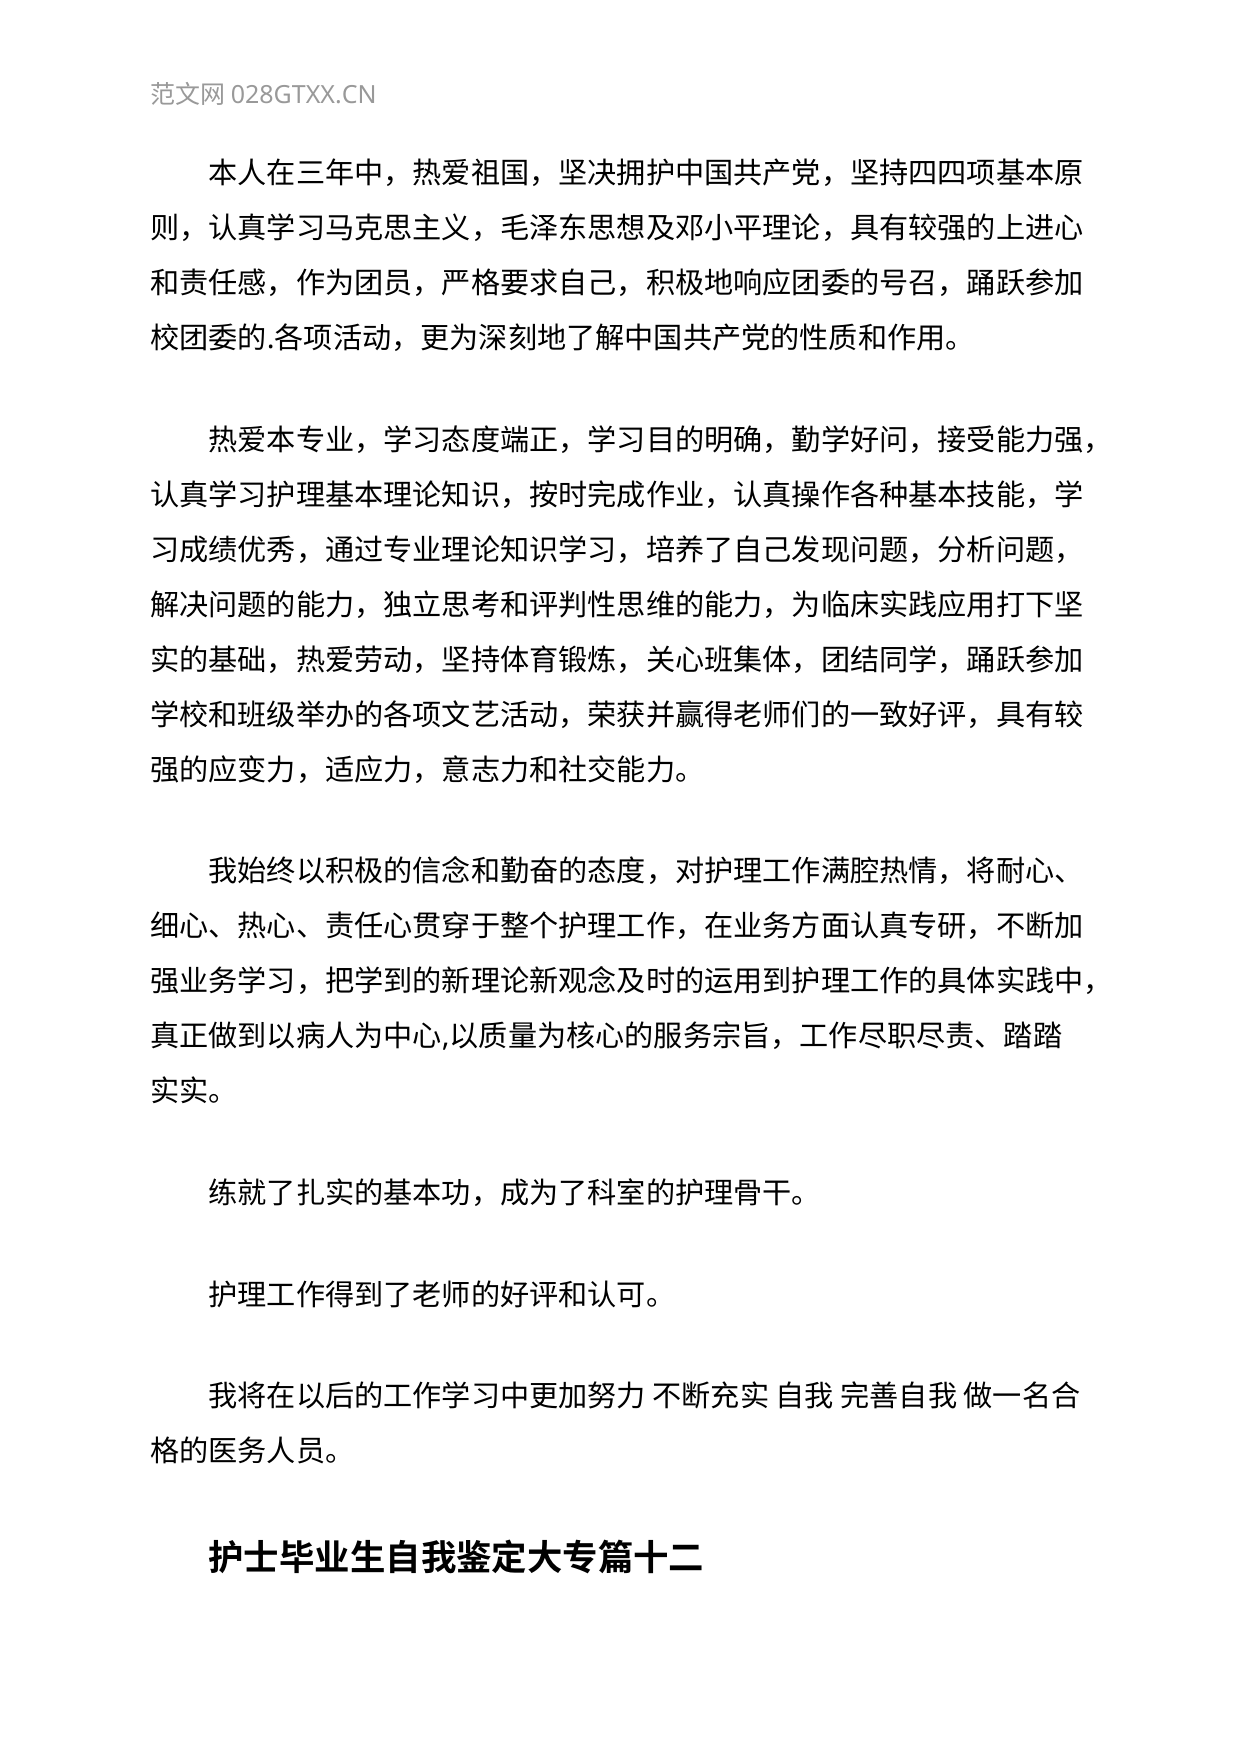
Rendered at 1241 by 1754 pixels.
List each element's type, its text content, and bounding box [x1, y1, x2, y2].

text 本人在三年中，热爱祖国，坚决拥护中国共产党，坚持四四项基本原则，认真学习马克思主义，毛泽东思想及邓小平理论，具有较强的上进心和责任感，作为团员，严格要求自己，积极地响应团委的号召，踊跃参加校团委的.各项活动，更为深刻地了解中国共产党的性质和作用。 [150, 150, 1090, 357]
text 练就了扎实的基本功，成为了科室的护理骨干。 [150, 1169, 1090, 1212]
text 护士毕业生自我鉴定大专篇十二 [150, 1529, 1090, 1581]
text 我将在以后的工作学习中更加努力 不断充实 自我 完善自我 做一名合格的医务人员。 [150, 1373, 1090, 1470]
text 我始终以积极的信念和勤奋的态度，对护理工作满腔热情，将耐心、细心、热心、责任心贯穿于整个护理工作，在业务方面认真专研，不断加强业务学习，把学到的新理论新观念及时的运用到护理工作的具体实践中，真正做到以病人为中心,以质量为核心的服务宗旨，工作尽职尽责、踏踏实实。 [150, 848, 1090, 1110]
text 护理工作得到了老师的好评和认可。 [150, 1271, 1090, 1313]
text 热爱本专业，学习态度端正，学习目的明确，勤学好问，接受能力强，认真学习护理基本理论知识，按时完成作业，认真操作各种基本技能，学习成绩优秀，通过专业理论知识学习，培养了自己发现问题，分析问题，解决问题的能力，独立思考和评判性思维的能力，为临床实践应用打下坚实的基础，热爱劳动，坚持体育锻炼，关心班集体，团结同学，踊跃参加学校和班级举办的各项文艺活动，荣获并赢得老师们的一致好评，具有较强的应变力，适应力，意志力和社交能力。 [150, 417, 1090, 788]
